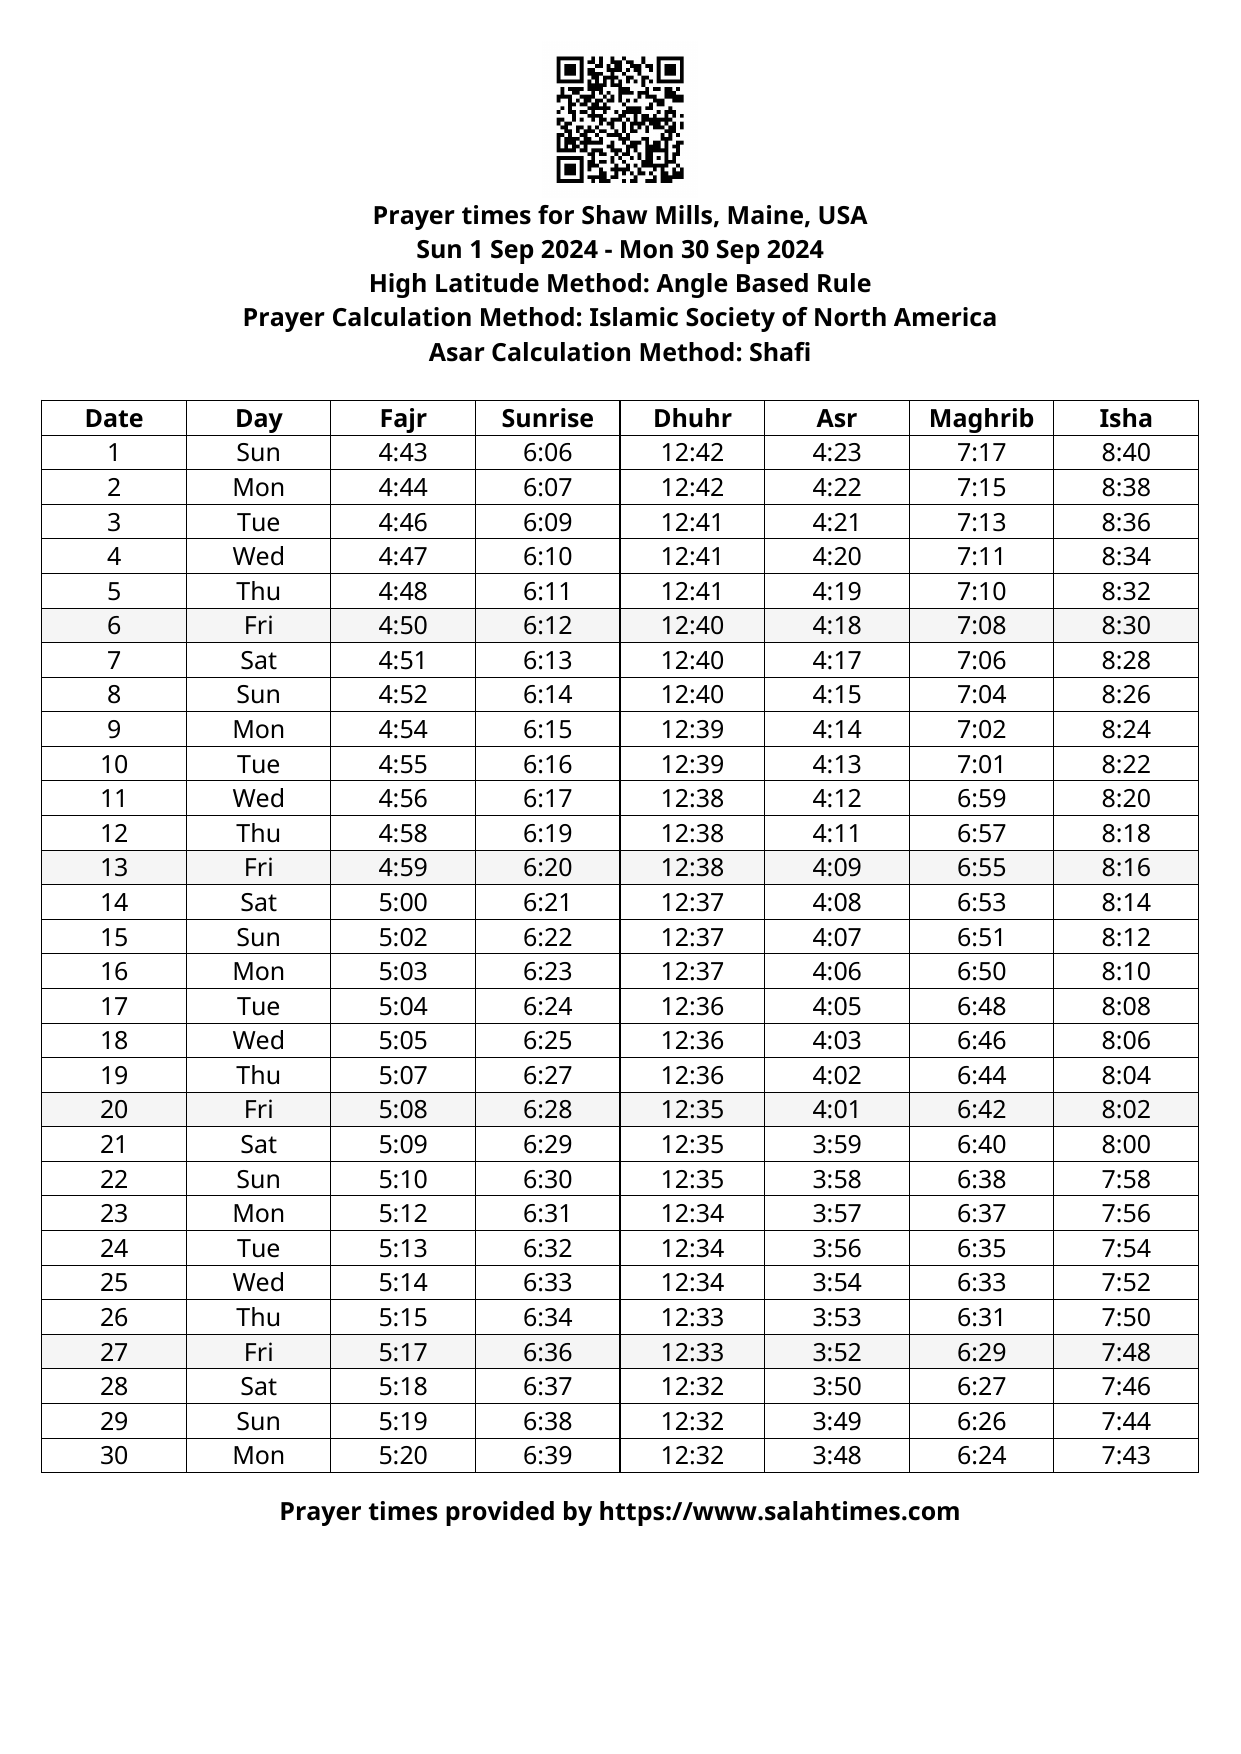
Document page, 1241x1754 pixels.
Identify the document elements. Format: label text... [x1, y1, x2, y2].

table_cell Fri [187, 1335, 330, 1368]
table_cell 12:37 [621, 954, 764, 988]
table_cell 4:44 [331, 470, 475, 504]
table_cell 3:56 [765, 1231, 909, 1264]
table_cell 12:32 [621, 1439, 764, 1472]
table_cell 13 [42, 851, 186, 884]
table_cell 6:24 [476, 989, 619, 1022]
table_cell 8:02 [1054, 1093, 1198, 1126]
table_cell 7:56 [1054, 1196, 1198, 1230]
table_cell 4:01 [765, 1093, 909, 1126]
table_cell 12:37 [621, 885, 764, 919]
table_cell 7:15 [910, 470, 1053, 504]
table_header Isha [1054, 401, 1198, 434]
table_cell 8:12 [1054, 920, 1198, 953]
table_cell 6:09 [476, 505, 619, 538]
table_cell 6:44 [910, 1058, 1053, 1092]
table_cell 6:19 [476, 816, 619, 849]
table_cell 12:33 [621, 1335, 764, 1368]
table_cell 14 [42, 885, 186, 919]
table_cell 6:20 [476, 851, 619, 884]
table_cell Tue [187, 989, 330, 1022]
table_cell 3:58 [765, 1162, 909, 1195]
table_cell 8:22 [1054, 747, 1198, 780]
table_cell 5:05 [331, 1024, 475, 1057]
table_cell 4:20 [765, 539, 909, 573]
table_header Sunrise [476, 401, 619, 434]
table_cell 4:14 [765, 712, 909, 746]
table_cell 12:35 [621, 1162, 764, 1195]
text Asar Calculation Method: Shafi [42, 334, 1198, 368]
table_cell Fri [187, 851, 330, 884]
table_cell 4:50 [331, 609, 475, 642]
table_cell 8:30 [1054, 609, 1198, 642]
table_cell 3:53 [765, 1300, 909, 1334]
table_cell 9 [42, 712, 186, 746]
table_cell 12:35 [621, 1127, 764, 1161]
table_cell 4:43 [331, 436, 475, 469]
table_header Dhuhr [621, 401, 764, 434]
table_cell 18 [42, 1024, 186, 1057]
table_cell 6:32 [476, 1231, 619, 1264]
table_cell Sun [187, 678, 330, 711]
table_cell Wed [187, 781, 330, 815]
table_cell Thu [187, 1300, 330, 1334]
table_cell 12:36 [621, 989, 764, 1022]
table_cell 7:01 [910, 747, 1053, 780]
table_cell 6:59 [910, 781, 1053, 815]
table_cell 6:55 [910, 851, 1053, 884]
table_cell 12:40 [621, 609, 764, 642]
table_cell 5:08 [331, 1093, 475, 1126]
table_cell 4:48 [331, 574, 475, 607]
table_cell 7:44 [1054, 1404, 1198, 1437]
table_cell 6:31 [910, 1300, 1053, 1334]
table_cell 5:20 [331, 1439, 475, 1472]
table_cell 4:54 [331, 712, 475, 746]
table_cell 5:02 [331, 920, 475, 953]
table_header Date [42, 401, 186, 434]
table_cell 29 [42, 1404, 186, 1437]
table_cell 8:38 [1054, 470, 1198, 504]
table_cell 5:10 [331, 1162, 475, 1195]
table_cell 6:35 [910, 1231, 1053, 1264]
table_cell 6:57 [910, 816, 1053, 849]
table_cell 7:08 [910, 609, 1053, 642]
table_cell 8:04 [1054, 1058, 1198, 1092]
table_cell 3:48 [765, 1439, 909, 1472]
table_cell 21 [42, 1127, 186, 1161]
table_cell Sun [187, 1404, 330, 1437]
table_cell 12:37 [621, 920, 764, 953]
table_cell 5:13 [331, 1231, 475, 1264]
table_cell 4:46 [331, 505, 475, 538]
table_cell 17 [42, 989, 186, 1022]
table_cell 6:26 [910, 1404, 1053, 1437]
table_cell 6:36 [476, 1335, 619, 1368]
table_cell 4 [42, 539, 186, 573]
table_cell 4:17 [765, 643, 909, 677]
table_cell 22 [42, 1162, 186, 1195]
table_cell 5:17 [331, 1335, 475, 1368]
table_cell 6:38 [910, 1162, 1053, 1195]
table_cell 4:19 [765, 574, 909, 607]
table_cell 12:32 [621, 1369, 764, 1403]
table_cell 6:42 [910, 1093, 1053, 1126]
table_cell 11 [42, 781, 186, 815]
table_cell 4:47 [331, 539, 475, 573]
table_cell 25 [42, 1266, 186, 1299]
table_cell 6:37 [910, 1196, 1053, 1230]
text Sun 1 Sep 2024 - Mon 30 Sep 2024 [42, 232, 1198, 266]
table_cell 6:27 [476, 1058, 619, 1092]
table_cell Mon [187, 1196, 330, 1230]
table_cell 6:23 [476, 954, 619, 988]
table_cell 4:07 [765, 920, 909, 953]
table_cell 4:59 [331, 851, 475, 884]
text Prayer times provided by https://www.salahtimes.com [42, 1494, 1198, 1528]
table_cell 7:50 [1054, 1300, 1198, 1334]
table_cell 12:40 [621, 678, 764, 711]
table_cell 4:05 [765, 989, 909, 1022]
table_cell 12:34 [621, 1266, 764, 1299]
table_cell 4:13 [765, 747, 909, 780]
table_cell 27 [42, 1335, 186, 1368]
table_cell 6:37 [476, 1369, 619, 1403]
table_cell Wed [187, 539, 330, 573]
table_cell 12:38 [621, 816, 764, 849]
table_cell Tue [187, 747, 330, 780]
table_cell 8:14 [1054, 885, 1198, 919]
table_cell 19 [42, 1058, 186, 1092]
table_header Fajr [331, 401, 475, 434]
table_cell Thu [187, 1058, 330, 1092]
table_cell 8:16 [1054, 851, 1198, 884]
table_cell Sat [187, 1369, 330, 1403]
table_cell 5:18 [331, 1369, 475, 1403]
table_cell 6:27 [910, 1369, 1053, 1403]
table_cell 6:14 [476, 678, 619, 711]
text Prayer times for Shaw Mills, Maine, USA [42, 198, 1198, 232]
table_cell Tue [187, 505, 330, 538]
table_cell 7:17 [910, 436, 1053, 469]
table_cell 4:03 [765, 1024, 909, 1057]
table_cell 5:19 [331, 1404, 475, 1437]
table_cell 4:08 [765, 885, 909, 919]
table_cell 26 [42, 1300, 186, 1334]
table_cell 6 [42, 609, 186, 642]
table_cell Thu [187, 574, 330, 607]
table_cell 5:09 [331, 1127, 475, 1161]
table_cell 6:13 [476, 643, 619, 677]
table_cell 7:46 [1054, 1369, 1198, 1403]
table_cell 6:30 [476, 1162, 619, 1195]
table_cell 5:00 [331, 885, 475, 919]
text High Latitude Method: Angle Based Rule [42, 266, 1198, 300]
table_cell 8:26 [1054, 678, 1198, 711]
table_cell Sun [187, 436, 330, 469]
table_cell 15 [42, 920, 186, 953]
table_cell 4:58 [331, 816, 475, 849]
table_cell 4:21 [765, 505, 909, 538]
table_cell 6:39 [476, 1439, 619, 1472]
table_cell 12:36 [621, 1058, 764, 1092]
table_cell 12:34 [621, 1196, 764, 1230]
table_cell Fri [187, 1093, 330, 1126]
table_cell 3:59 [765, 1127, 909, 1161]
table_cell 6:31 [476, 1196, 619, 1230]
table_cell 6:07 [476, 470, 619, 504]
table_cell 5:07 [331, 1058, 475, 1092]
table_cell 3:49 [765, 1404, 909, 1437]
table_cell 6:53 [910, 885, 1053, 919]
table_cell Fri [187, 609, 330, 642]
table_cell Sat [187, 885, 330, 919]
table_cell 7:52 [1054, 1266, 1198, 1299]
table_cell 23 [42, 1196, 186, 1230]
table_cell 12:41 [621, 505, 764, 538]
table_cell 7:10 [910, 574, 1053, 607]
table_cell Mon [187, 470, 330, 504]
table_cell 4:11 [765, 816, 909, 849]
table_cell 2 [42, 470, 186, 504]
table_cell 6:22 [476, 920, 619, 953]
table_cell 6:48 [910, 989, 1053, 1022]
table_cell 1 [42, 436, 186, 469]
table_cell 12:39 [621, 747, 764, 780]
picture [542, 41, 699, 198]
table_cell Sat [187, 643, 330, 677]
table_cell 7:11 [910, 539, 1053, 573]
table_cell Mon [187, 1439, 330, 1472]
table_cell 6:28 [476, 1093, 619, 1126]
table_cell 4:51 [331, 643, 475, 677]
table_cell 4:02 [765, 1058, 909, 1092]
table_cell 6:29 [910, 1335, 1053, 1368]
table_cell Mon [187, 712, 330, 746]
table_cell 6:24 [910, 1439, 1053, 1472]
table_cell 30 [42, 1439, 186, 1472]
table_cell 12:42 [621, 470, 764, 504]
table_cell 6:16 [476, 747, 619, 780]
table_cell 3:50 [765, 1369, 909, 1403]
table_cell 5:12 [331, 1196, 475, 1230]
table_cell 7:54 [1054, 1231, 1198, 1264]
table_cell 6:38 [476, 1404, 619, 1437]
table_cell 8:10 [1054, 954, 1198, 988]
table_cell 7:58 [1054, 1162, 1198, 1195]
table_cell 8:08 [1054, 989, 1198, 1022]
table_cell 6:40 [910, 1127, 1053, 1161]
table_cell 3:54 [765, 1266, 909, 1299]
table_cell 12:32 [621, 1404, 764, 1437]
table_cell Sun [187, 920, 330, 953]
table_cell 8:28 [1054, 643, 1198, 677]
table_cell 28 [42, 1369, 186, 1403]
table_cell Mon [187, 954, 330, 988]
table_cell 3 [42, 505, 186, 538]
table_cell 12:33 [621, 1300, 764, 1334]
table_header Day [187, 401, 330, 434]
table_cell 8:36 [1054, 505, 1198, 538]
table_cell 6:12 [476, 609, 619, 642]
table_cell Wed [187, 1024, 330, 1057]
table_cell 8:06 [1054, 1024, 1198, 1057]
table_cell 4:12 [765, 781, 909, 815]
table_cell 6:25 [476, 1024, 619, 1057]
table_cell 7:13 [910, 505, 1053, 538]
table_cell 8:18 [1054, 816, 1198, 849]
table_cell 6:21 [476, 885, 619, 919]
table_cell 4:55 [331, 747, 475, 780]
table_cell 8:40 [1054, 436, 1198, 469]
table_cell Tue [187, 1231, 330, 1264]
text Prayer Calculation Method: Islamic Society of North America [42, 300, 1198, 334]
table_cell 12:35 [621, 1093, 764, 1126]
table_cell 8:34 [1054, 539, 1198, 573]
table_cell 5:04 [331, 989, 475, 1022]
table_cell 4:09 [765, 851, 909, 884]
table_cell 8:24 [1054, 712, 1198, 746]
table_cell 12:36 [621, 1024, 764, 1057]
table_cell 8:00 [1054, 1127, 1198, 1161]
table_cell 7:43 [1054, 1439, 1198, 1472]
table_cell 12:41 [621, 539, 764, 573]
table_cell 12:38 [621, 781, 764, 815]
table_cell 16 [42, 954, 186, 988]
table_header Asr [765, 401, 909, 434]
table_cell Wed [187, 1266, 330, 1299]
table_cell 7:48 [1054, 1335, 1198, 1368]
table_cell Sat [187, 1127, 330, 1161]
table_cell 4:18 [765, 609, 909, 642]
table_cell 6:06 [476, 436, 619, 469]
table_cell 12 [42, 816, 186, 849]
table_cell 8 [42, 678, 186, 711]
table_cell 4:15 [765, 678, 909, 711]
table_cell 6:46 [910, 1024, 1053, 1057]
table_cell 3:57 [765, 1196, 909, 1230]
table_cell 5 [42, 574, 186, 607]
table_cell 12:42 [621, 436, 764, 469]
table_cell 24 [42, 1231, 186, 1264]
table_cell 6:10 [476, 539, 619, 573]
table_cell 4:06 [765, 954, 909, 988]
table_cell 12:34 [621, 1231, 764, 1264]
table_cell 4:23 [765, 436, 909, 469]
table_cell 12:40 [621, 643, 764, 677]
table_cell 5:14 [331, 1266, 475, 1299]
table_cell 6:50 [910, 954, 1053, 988]
table_cell 4:22 [765, 470, 909, 504]
table_cell 6:17 [476, 781, 619, 815]
table_header Maghrib [910, 401, 1053, 434]
table_cell 8:32 [1054, 574, 1198, 607]
table_cell 6:15 [476, 712, 619, 746]
table_cell 12:39 [621, 712, 764, 746]
table_cell 6:51 [910, 920, 1053, 953]
table_cell 20 [42, 1093, 186, 1126]
table_cell Sun [187, 1162, 330, 1195]
table_cell 6:11 [476, 574, 619, 607]
table_cell 4:56 [331, 781, 475, 815]
table_cell 10 [42, 747, 186, 780]
table_cell 4:52 [331, 678, 475, 711]
table_cell 8:20 [1054, 781, 1198, 815]
table_cell 6:33 [476, 1266, 619, 1299]
table_cell Thu [187, 816, 330, 849]
table_cell 6:33 [910, 1266, 1053, 1299]
table_cell 5:15 [331, 1300, 475, 1334]
table_cell 12:38 [621, 851, 764, 884]
table_cell 6:29 [476, 1127, 619, 1161]
table_cell 7:02 [910, 712, 1053, 746]
table_cell 6:34 [476, 1300, 619, 1334]
table_cell 12:41 [621, 574, 764, 607]
table_cell 7 [42, 643, 186, 677]
table_cell 7:06 [910, 643, 1053, 677]
table_cell 7:04 [910, 678, 1053, 711]
table_cell 5:03 [331, 954, 475, 988]
table_cell 3:52 [765, 1335, 909, 1368]
